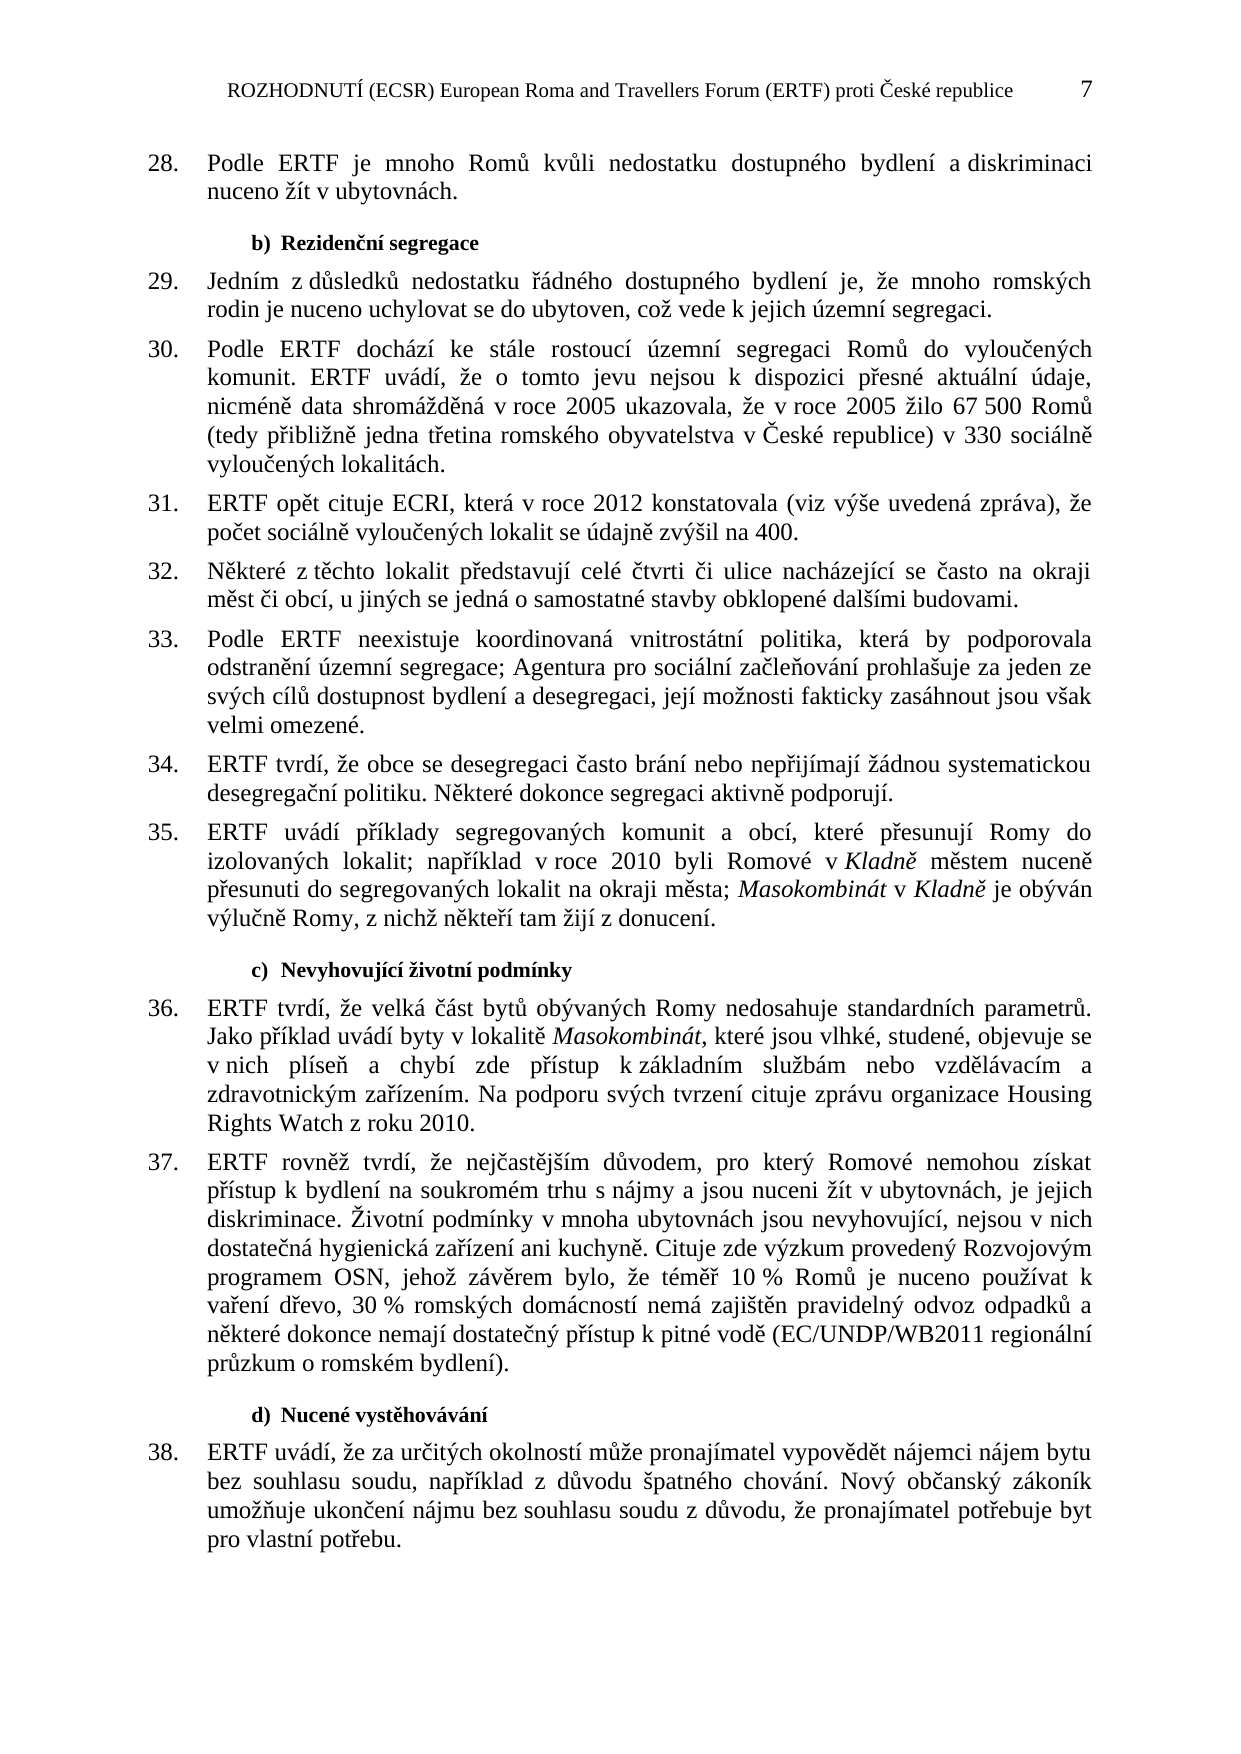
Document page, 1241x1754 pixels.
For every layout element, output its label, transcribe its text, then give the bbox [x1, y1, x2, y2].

text d) Nucené vystěhovávání [251, 1402, 1092, 1427]
text Podle ERTF dochází ke stále rostoucí územní segregaci Romů do vyloučených komunit. ERTF uvádí, že o tomto jevu nejsou k dispozici přesné aktuální údaje, nicméně data shromážděná v roce 2005 ukazovala, že v roce 2005 žilo 67 500 Romů (tedy přibližně jedna třetina romského obyvatelstva v České republice) v 330 sociálně vyloučených lokalitách. [148, 334, 1092, 477]
text ERTF tvrdí, že obce se desegregaci často brání nebo nepřijímají žádnou systematickou desegregační politiku. Některé dokonce segregaci aktivně podporují. [148, 749, 1092, 807]
text ERTF rovněž tvrdí, že nejčastějším důvodem, pro který Romové nemohou získat přístup k bydlení na soukromém trhu s nájmy a jsou nuceni žít v ubytovnách, je jejich diskriminace. Životní podmínky v mnoha ubytovnách jsou nevyhovující, nejsou v nich dostatečná hygienická zařízení ani kuchyně. Cituje zde výzkum provedený Rozvojovým programem OSN, jehož závěrem bylo, že téměř 10 % Romů je nuceno používat k vaření dřevo, 30 % romských domácností nemá zajištěn pravidelný odvoz odpadků a některé dokonce nemají dostatečný přístup k pitné vodě (EC/UNDP/WB2011 regionální průzkum o romském bydlení). [148, 1147, 1092, 1377]
text c) Nevyhovující životní podmínky [251, 957, 1092, 982]
text Jedním z důsledků nedostatku řádného dostupného bydlení je, že mnoho romských rodin je nuceno uchylovat se do ubytoven, což vede k jejich územní segregaci. [148, 266, 1092, 323]
text ERTF uvádí příklady segregovaných komunit a obcí, které přesunují Romy do izolovaných lokalit; například v roce 2010 byli Romové v Kladně městem nuceně přesunuti do segregovaných lokalit na okraji města; Masokombinát v Kladně je obýván výlučně Romy, z nichž někteří tam žijí z donucení. [148, 817, 1092, 932]
text Podle ERTF je mnoho Romů kvůli nedostatku dostupného bydlení a diskriminaci nuceno žít v ubytovnách. [148, 148, 1092, 205]
text b) Rezidenční segregace [251, 230, 1092, 255]
text Podle ERTF neexistuje koordinovaná vnitrostátní politika, která by podporovala odstranění územní segregace; Agentura pro sociální začleňování prohlašuje za jeden ze svých cílů dostupnost bydlení a desegregaci, její možnosti fakticky zasáhnout jsou však velmi omezené. [148, 624, 1092, 739]
text ERTF uvádí, že za určitých okolností může pronajímatel vypovědět nájemci nájem bytu bez souhlasu soudu, například z důvodu špatného chování. Nový občanský zákoník umožňuje ukončení nájmu bez souhlasu soudu z důvodu, že pronajímatel potřebuje byt pro vlastní potřebu. [148, 1437, 1092, 1552]
text ERTF opět cituje ECRI, která v roce 2012 konstatovala (viz výše uvedená zpráva), že počet sociálně vyloučených lokalit se údajně zvýšil na 400. [148, 488, 1092, 545]
text ERTF tvrdí, že velká část bytů obývaných Romy nedosahuje standardních parametrů. Jako příklad uvádí byty v lokalitě Masokombinát, které jsou vlhké, studené, objevuje se v nich plíseň a chybí zde přístup k základním službám nebo vzdělávacím a zdravotnickým zařízením. Na podporu svých tvrzení cituje zprávu organizace Housing Rights Watch z roku 2010. [148, 993, 1092, 1136]
text Některé z těchto lokalit představují celé čtvrti či ulice nacházející se často na okraji měst či obcí, u jiných se jedná o samostatné stavby obklopené dalšími budovami. [148, 556, 1092, 613]
